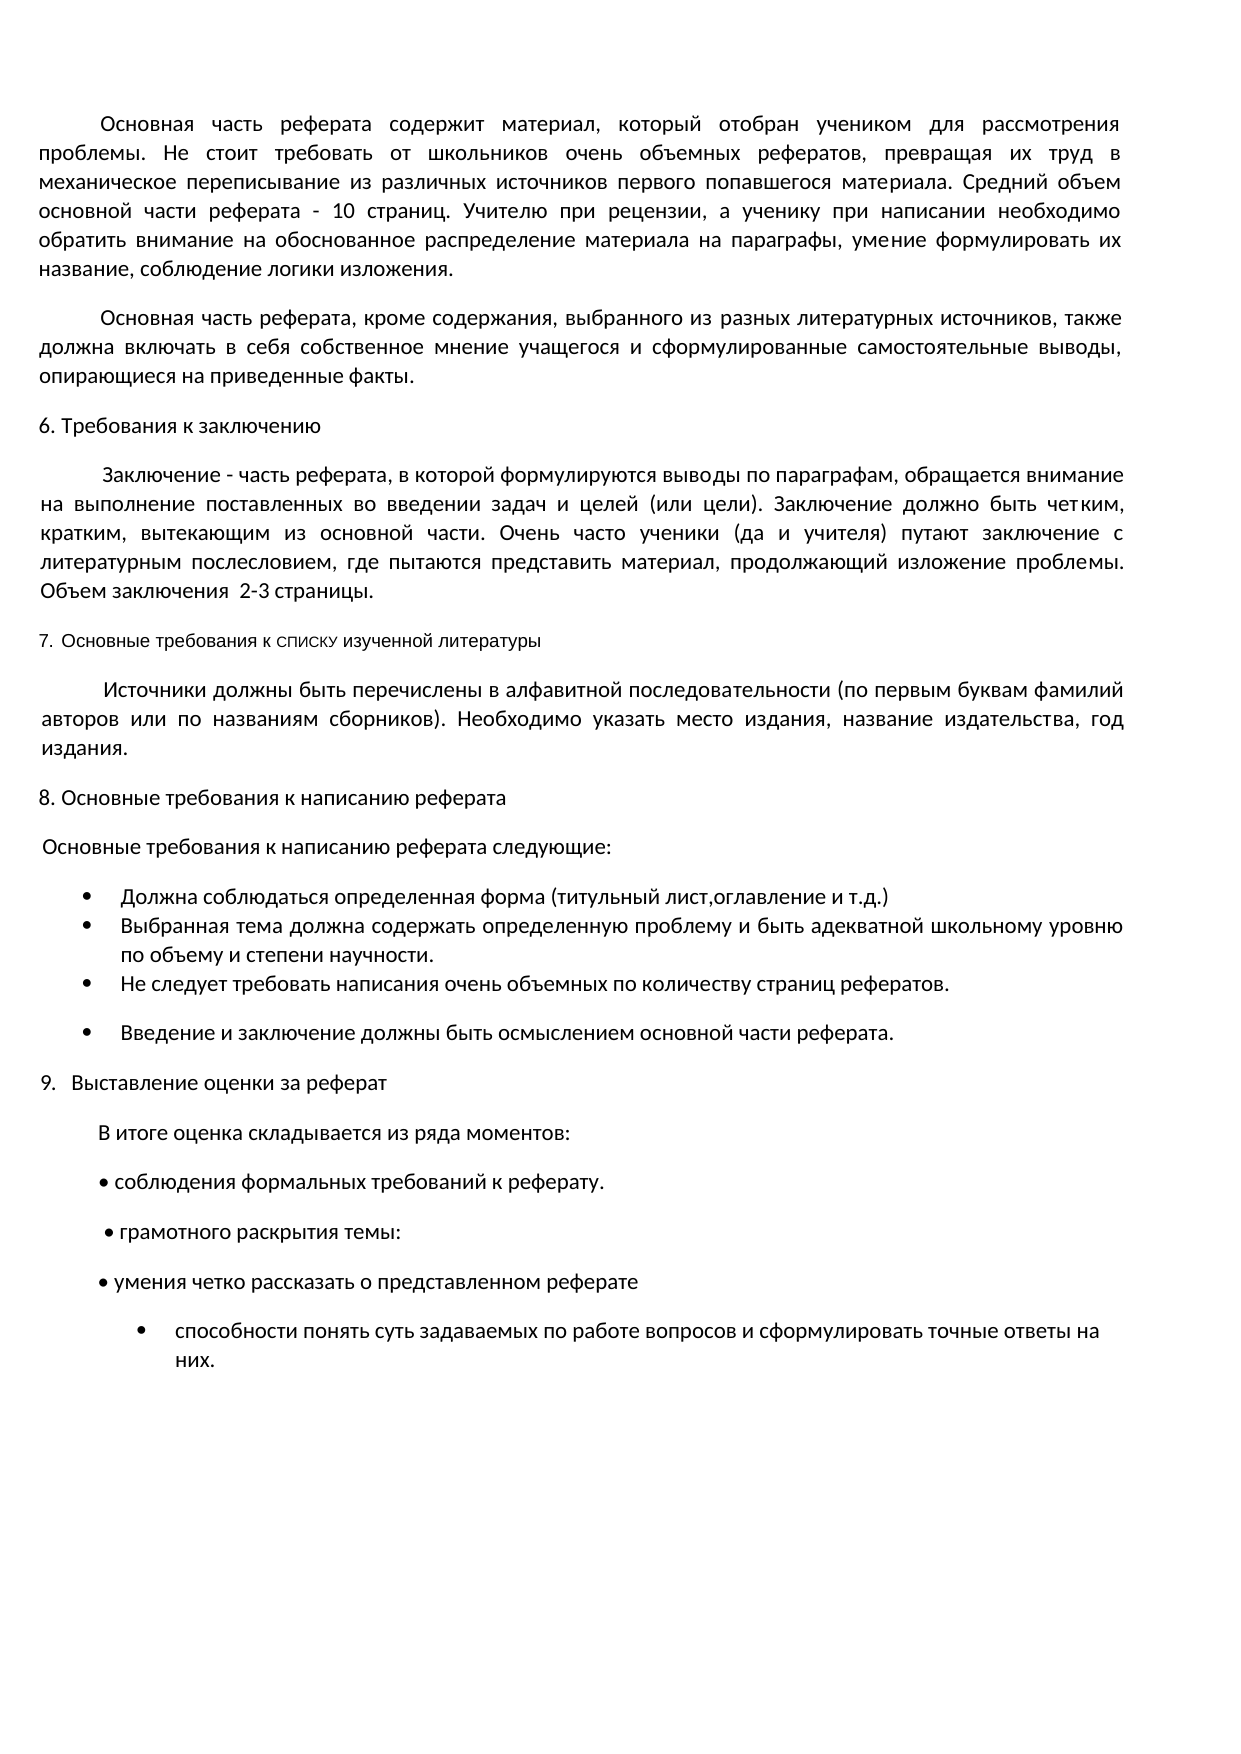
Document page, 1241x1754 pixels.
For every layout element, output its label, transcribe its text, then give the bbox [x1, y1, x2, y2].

text Источники должны быть перечислены в алфавитной последовательности (по первым буквам фамилий авторов или по названиям сборников). Необходимо указать место издания, название издательства, год издания. [41, 674, 1124, 761]
text • грамотного раскрытия темы: [98, 1216, 1041, 1245]
text Основная часть реферата, кроме содержания, выбранного из разных литературных источников, также должна включать в себя собственное мнение учащегося и сформулированные самостоятельные выводы, опирающиеся на приведенные факты. [39, 303, 1123, 389]
text • соблюдения формальных требований к реферату. [98, 1167, 1041, 1196]
text 9. Выставление оценки за реферат [40, 1067, 1125, 1096]
list Не следует требовать написания очень объемных по количеству страниц рефератов. [83, 968, 1125, 997]
list способности понять суть задаваемых по работе вопросов и сформулировать точные ответы на них. [137, 1316, 1125, 1373]
text 8. Основные требования к написанию реферата [38, 782, 1125, 811]
list Должна соблюдаться определенная форма (титульный лист,оглавление и т.д.) [83, 881, 1125, 910]
text • умения четко рассказать о представленном реферате [97, 1266, 1125, 1295]
text Заключение - часть реферата, в которой формулируются выводы по параграфам, обращается внимание на выполнение поставленных во введении задач и целей (или цели). Заключение должно быть четким, кратким, вытекающим из основной части. Очень часто ученики (да и учителя) путают заключение с литературным послесловием, где пытаются представить материал, продолжающий изложение проблемы. Объем заключения 2-3 страницы. [40, 460, 1125, 604]
text В итоге оценка складывается из ряда моментов: [98, 1117, 1041, 1146]
text 7. Основные требования к списку изученной литературы [38, 625, 1125, 654]
text Основная часть реферата содержит материал, который отобран учеником для рассмотрения проблемы. Не стоит требовать от школьников очень объемных рефератов, превращая их труд в механическое переписывание из различных источников первого попавшегося материала. Средний объем основной части реферата - 10 страниц. Учителю при рецензии, а ученику при написании необходимо обратить внимание на обоснованное распределение материала на параграфы, умение формулировать их название, соблюдение логики изложения. [38, 109, 1121, 282]
text 6. Требования к заключению [38, 410, 1125, 439]
list Выбранная тема должна содержать определенную проблему и быть адекватной школьному уровню по объему и степени научности. [83, 910, 1125, 968]
text Основные требования к написанию реферата следующие: [42, 832, 1125, 861]
list Введение и заключение должны быть осмыслением основной части реферата. [83, 1018, 1125, 1047]
